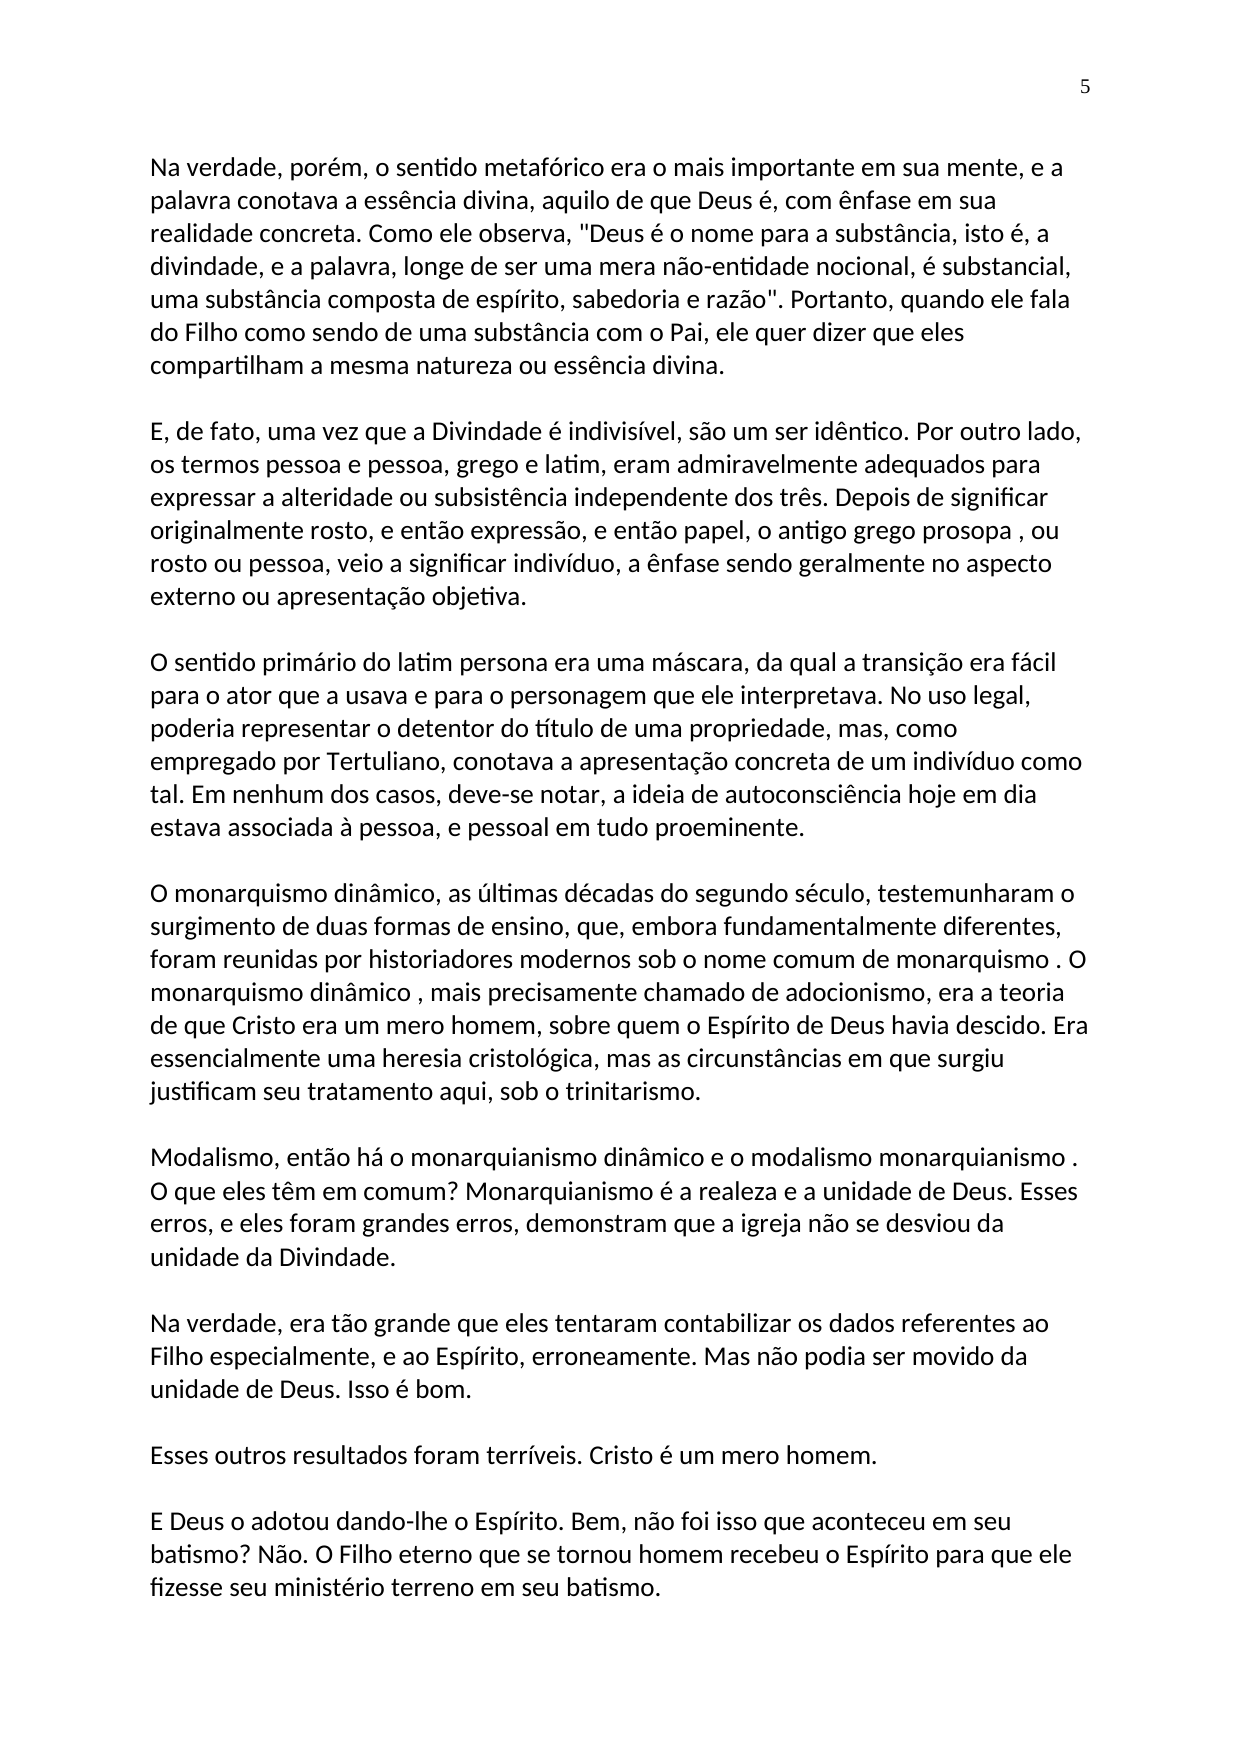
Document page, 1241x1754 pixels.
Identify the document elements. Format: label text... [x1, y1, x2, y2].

text O monarquismo dinâmico, as últimas décadas do segundo século, testemunharam o surgimento de duas formas de ensino, que, embora fundamentalmente diferentes, foram reunidas por historiadores modernos sob o nome comum de monarquismo . O monarquismo dinâmico , mais precisamente chamado de adocionismo, era a teoria de que Cristo era um mero homem, sobre quem o Espírito de Deus havia descido. Era essencialmente uma heresia cristológica, mas as circunstâncias em que surgiu justificam seu tratamento aqui, sob o trinitarismo. [150, 876, 1090, 1108]
text Modalismo, então há o monarquianismo dinâmico e o modalismo monarquianismo . O que eles têm em comum? Monarquianismo é a realeza e a unidade de Deus. Esses erros, e eles foram grandes erros, demonstram que a igreja não se desviou da unidade da Divindade. [150, 1141, 1090, 1273]
text Na verdade, era tão grande que eles tentaram contabilizar os dados referentes ao Filho especialmente, e ao Espírito, erroneamente. Mas não podia ser movido da unidade de Deus. Isso é bom. [150, 1306, 1090, 1405]
text E Deus o adotou dando-lhe o Espírito. Bem, não foi isso que aconteceu em seu batismo? Não. O Filho eterno que se tornou homem recebeu o Espírito para que ele fizesse seu ministério terreno em seu batismo. [150, 1504, 1090, 1603]
text O sentido primário do latim persona era uma máscara, da qual a transição era fácil para o ator que a usava e para o personagem que ele interpretava. No uso legal, poderia representar o detentor do título de uma propriedade, mas, como empregado por Tertuliano, conotava a apresentação concreta de um indivíduo como tal. Em nenhum dos casos, deve-se notar, a ideia de autoconsciência hoje em dia estava associada à pessoa, e pessoal em tudo proeminente. [150, 645, 1090, 843]
text E, de fato, uma vez que a Divindade é indivisível, são um ser idêntico. Por outro lado, os termos pessoa e pessoa, grego e latim, eram admiravelmente adequados para expressar a alteridade ou subsistência independente dos três. Depois de significar originalmente rosto, e então expressão, e então papel, o antigo grego prosopa , ou rosto ou pessoa, veio a significar indivíduo, a ênfase sendo geralmente no aspecto externo ou apresentação objetiva. [150, 414, 1090, 612]
text Na verdade, porém, o sentido metafórico era o mais importante em sua mente, e a palavra conotava a essência divina, aquilo de que Deus é, com ênfase em sua realidade concreta. Como ele observa, "Deus é o nome para a substância, isto é, a divindade, e a palavra, longe de ser uma mera não-entidade nocional, é substancial, uma substância composta de espírito, sabedoria e razão". Portanto, quando ele fala do Filho como sendo de uma substância com o Pai, ele quer dizer que eles compartilham a mesma natureza ou essência divina. [150, 150, 1090, 381]
text Esses outros resultados foram terríveis. Cristo é um mero homem. [150, 1438, 1090, 1471]
